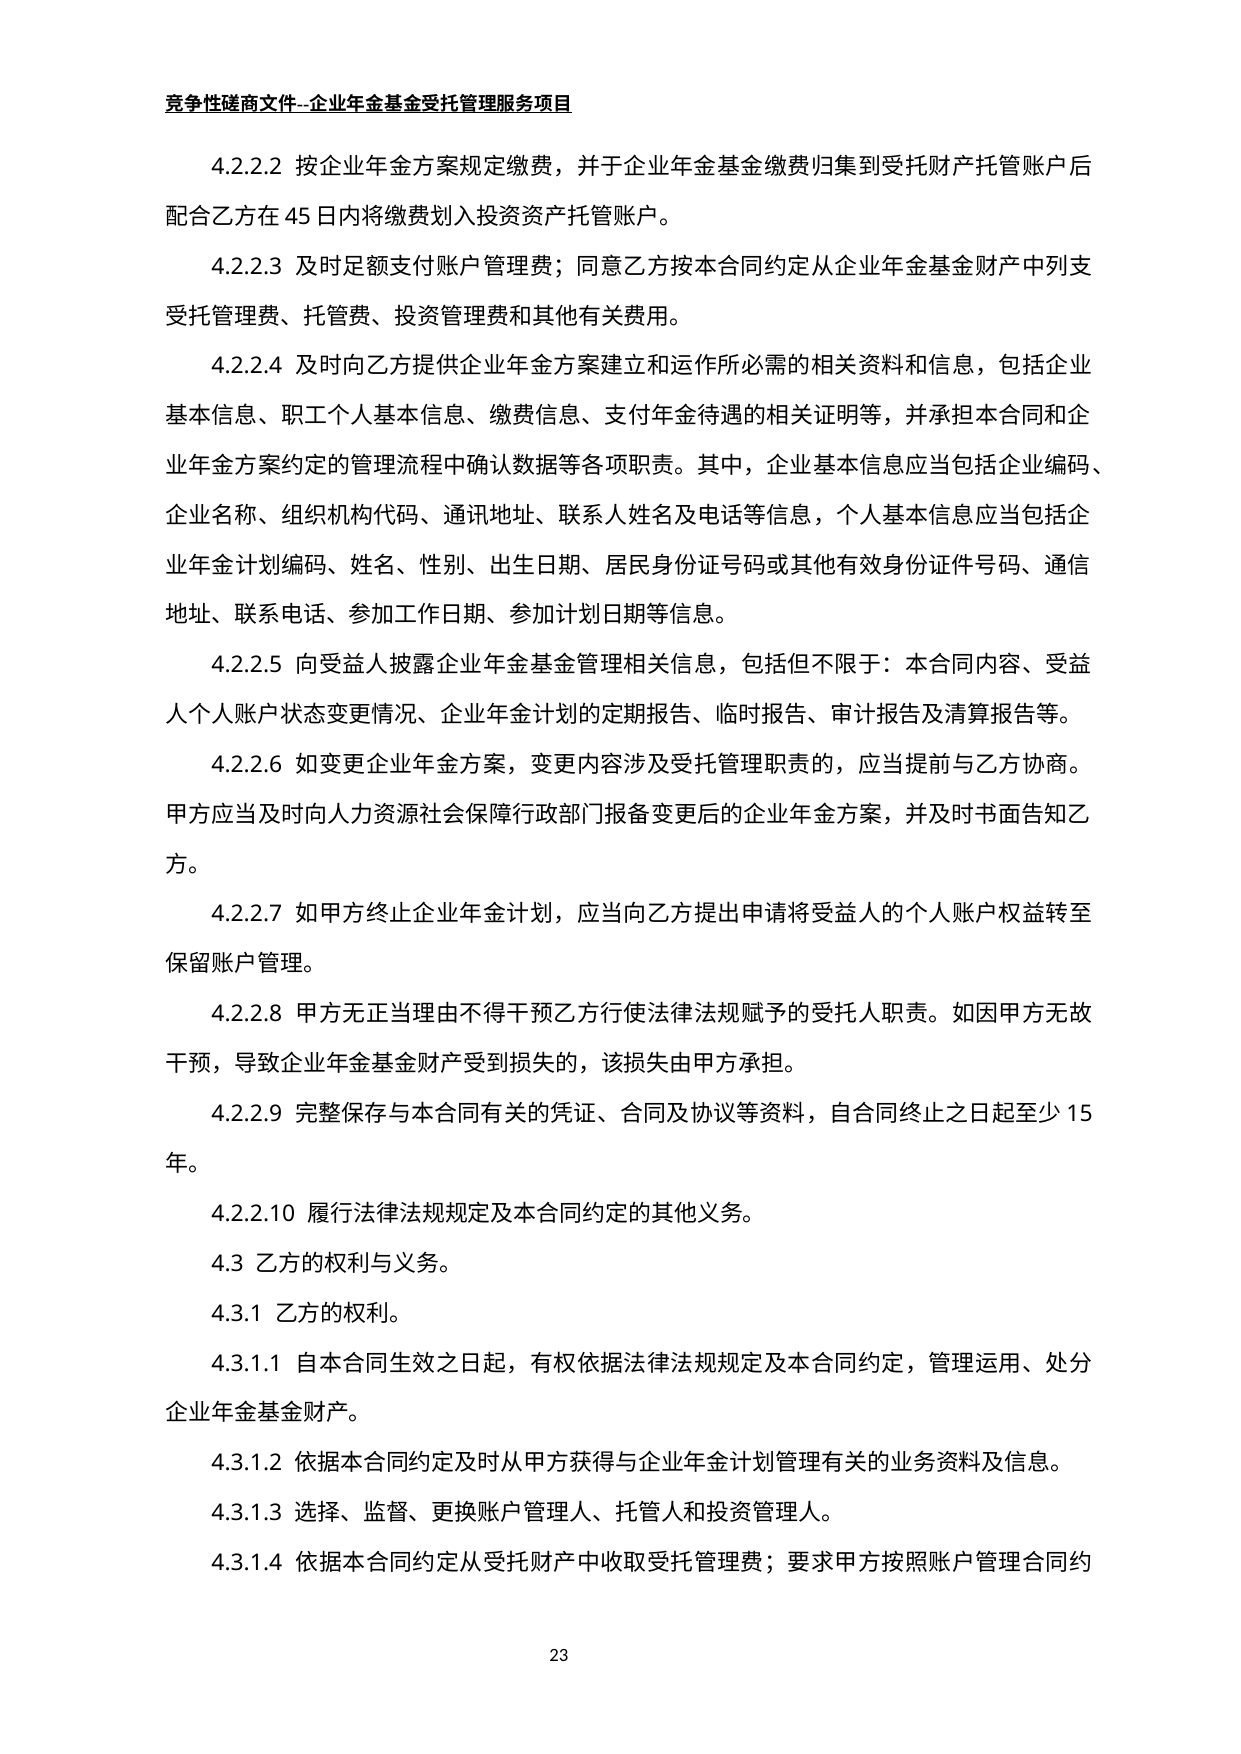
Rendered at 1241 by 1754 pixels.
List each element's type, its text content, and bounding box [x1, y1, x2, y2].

text 4.2.2.8 甲方无正当理由不得干预乙方行使法律法规赋予的受托人职责。如因甲方无故干预，导致企业年金基金财产受到损失的，该损失由甲方承担。 [165, 995, 1092, 1078]
text 4.2.2.9 完整保存与本合同有关的凭证、合同及协议等资料，自合同终止之日起至少15年。 [165, 1095, 1092, 1178]
text 4.2.2.6 如变更企业年金方案，变更内容涉及受托管理职责的，应当提前与乙方协商。甲方应当及时向人力资源社会保障行政部门报备变更后的企业年金方案，并及时书面告知乙方。 [165, 746, 1092, 879]
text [165, 1544, 1092, 1577]
text 4.3.1.3 选择、监督、更换账户管理人、托管人和投资管理人。 [165, 1494, 1092, 1527]
text 4.3.1.2 依据本合同约定及时从甲方获得与企业年金计划管理有关的业务资料及信息。 [165, 1444, 1092, 1477]
text 4.3.1.1 自本合同生效之日起，有权依据法律法规规定及本合同约定，管理运用、处分企业年金基金财产。 [165, 1344, 1092, 1427]
text 4.2.2.5 向受益人披露企业年金基金管理相关信息，包括但不限于：本合同内容、受益人个人账户状态变更情况、企业年金计划的定期报告、临时报告、审计报告及清算报告等。 [165, 646, 1092, 729]
text 4.2.2.4 及时向乙方提供企业年金方案建立和运作所必需的相关资料和信息，包括企业基本信息、职工个人基本信息、缴费信息、支付年金待遇的相关证明等，并承担本合同和企业年金方案约定的管理流程中确认数据等各项职责。其中，企业基本信息应当包括企业编码、企业名称、组织机构代码、通讯地址、联系人姓名及电话等信息，个人基本信息应当包括企业年金计划编码、姓名、性别、出生日期、居民身份证号码或其他有效身份证件号码、通信地址、联系电话、参加工作日期、参加计划日期等信息。 [165, 347, 1092, 629]
text 4.3.1 乙方的权利。 [165, 1294, 1092, 1328]
text 4.2.2.10 履行法律法规规定及本合同约定的其他义务。 [165, 1194, 1092, 1228]
text 4.2.2.3 及时足额支付账户管理费；同意乙方按本合同约定从企业年金基金财产中列支受托管理费、托管费、投资管理费和其他有关费用。 [165, 248, 1092, 331]
text 4.3 乙方的权利与义务。 [165, 1244, 1092, 1278]
text 4.2.2.7 如甲方终止企业年金计划，应当向乙方提出申请将受益人的个人账户权益转至保留账户管理。 [165, 895, 1092, 978]
text 4.2.2.2 按企业年金方案规定缴费，并于企业年金基金缴费归集到受托财产托管账户后配合乙方在45日内将缴费划入投资资产托管账户。 [165, 148, 1092, 231]
